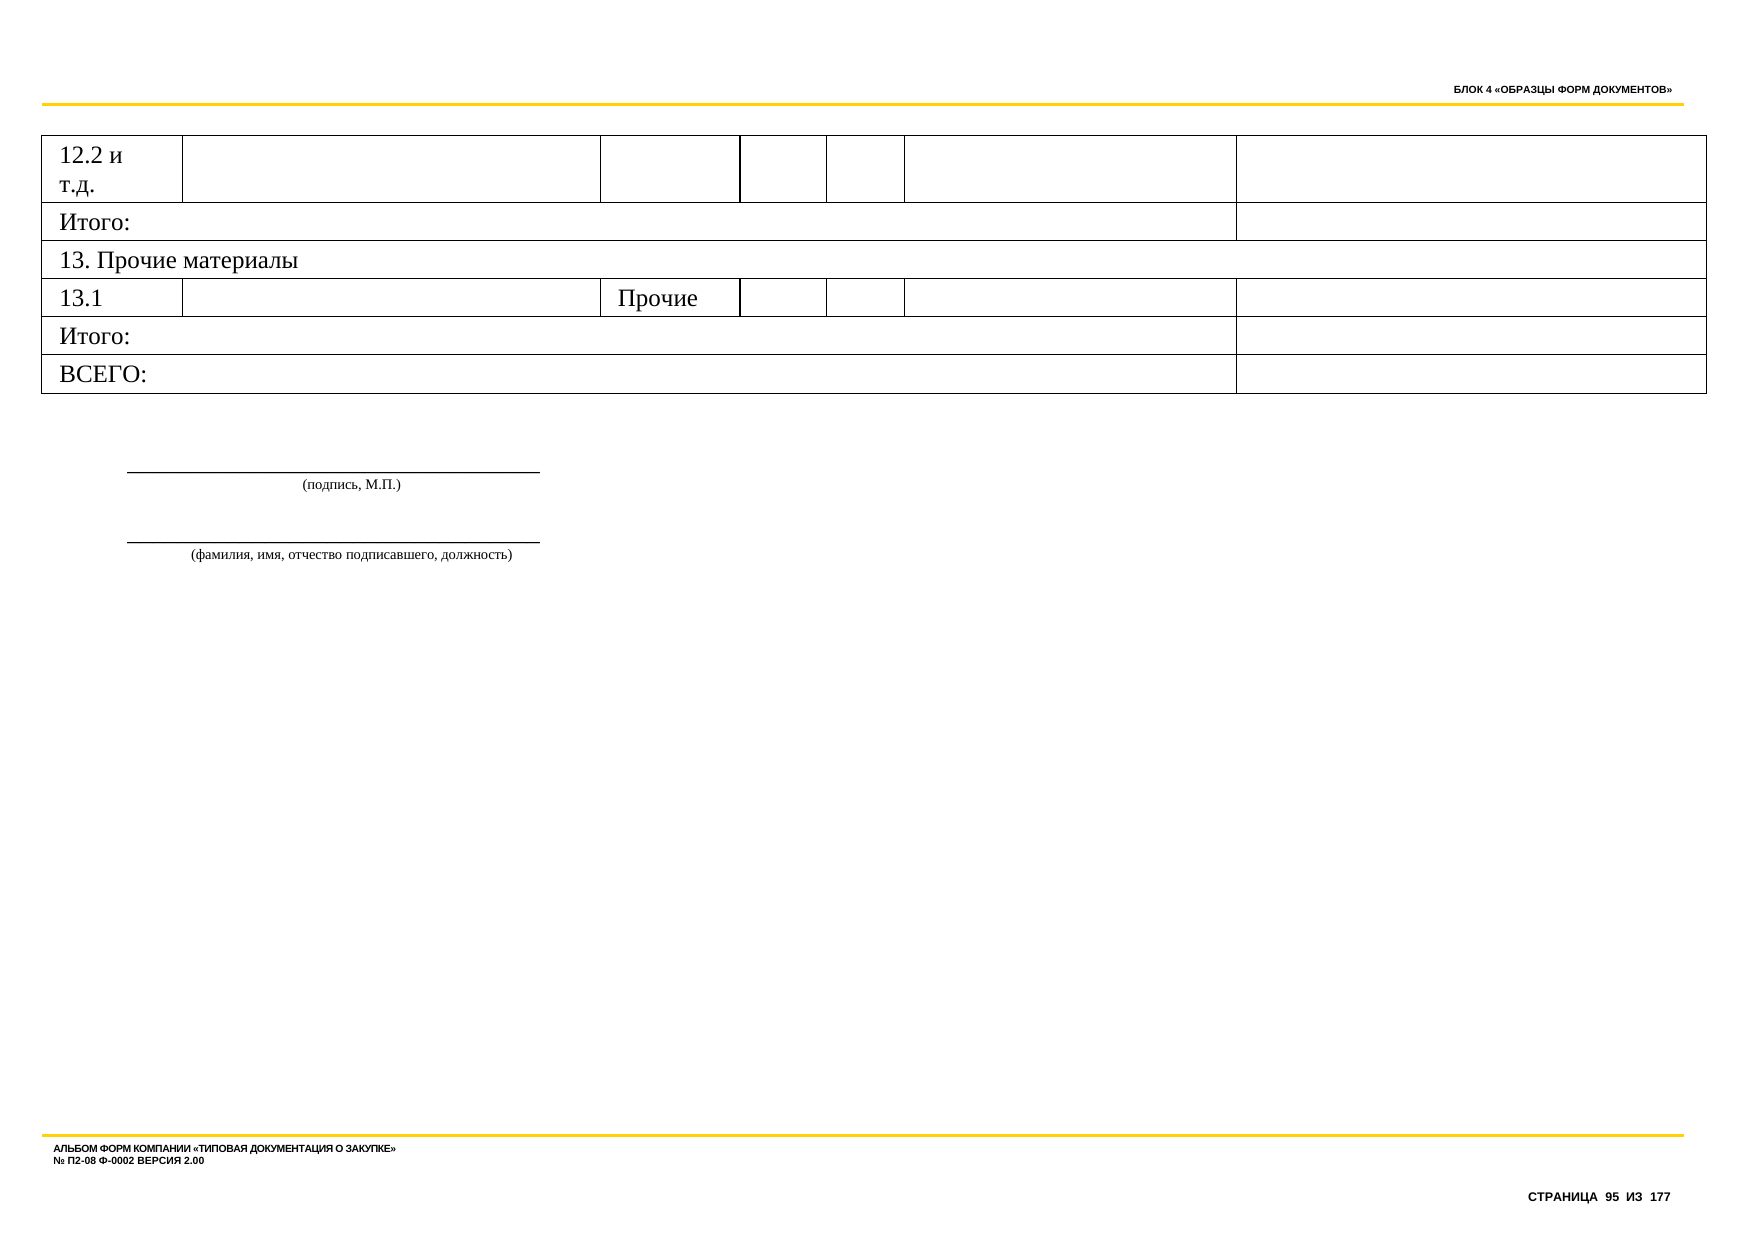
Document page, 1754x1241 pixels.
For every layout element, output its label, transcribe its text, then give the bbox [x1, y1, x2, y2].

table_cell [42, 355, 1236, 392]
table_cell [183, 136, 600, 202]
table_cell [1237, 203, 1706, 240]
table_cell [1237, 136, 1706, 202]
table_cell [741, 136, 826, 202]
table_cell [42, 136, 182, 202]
text (фамилия, имя, отчество подписавшего, должность) [53, 546, 650, 575]
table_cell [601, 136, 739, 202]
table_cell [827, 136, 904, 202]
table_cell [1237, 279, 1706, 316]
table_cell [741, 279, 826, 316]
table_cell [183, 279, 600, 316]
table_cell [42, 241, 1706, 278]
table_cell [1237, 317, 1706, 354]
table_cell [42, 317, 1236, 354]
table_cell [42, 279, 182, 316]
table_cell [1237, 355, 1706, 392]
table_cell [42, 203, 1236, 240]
text (подпись, М.П.) [53, 476, 650, 505]
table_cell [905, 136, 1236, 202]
text _________________________________ [127, 447, 650, 476]
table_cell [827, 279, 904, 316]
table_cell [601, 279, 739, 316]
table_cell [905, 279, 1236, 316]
text _________________________________ [127, 517, 650, 546]
